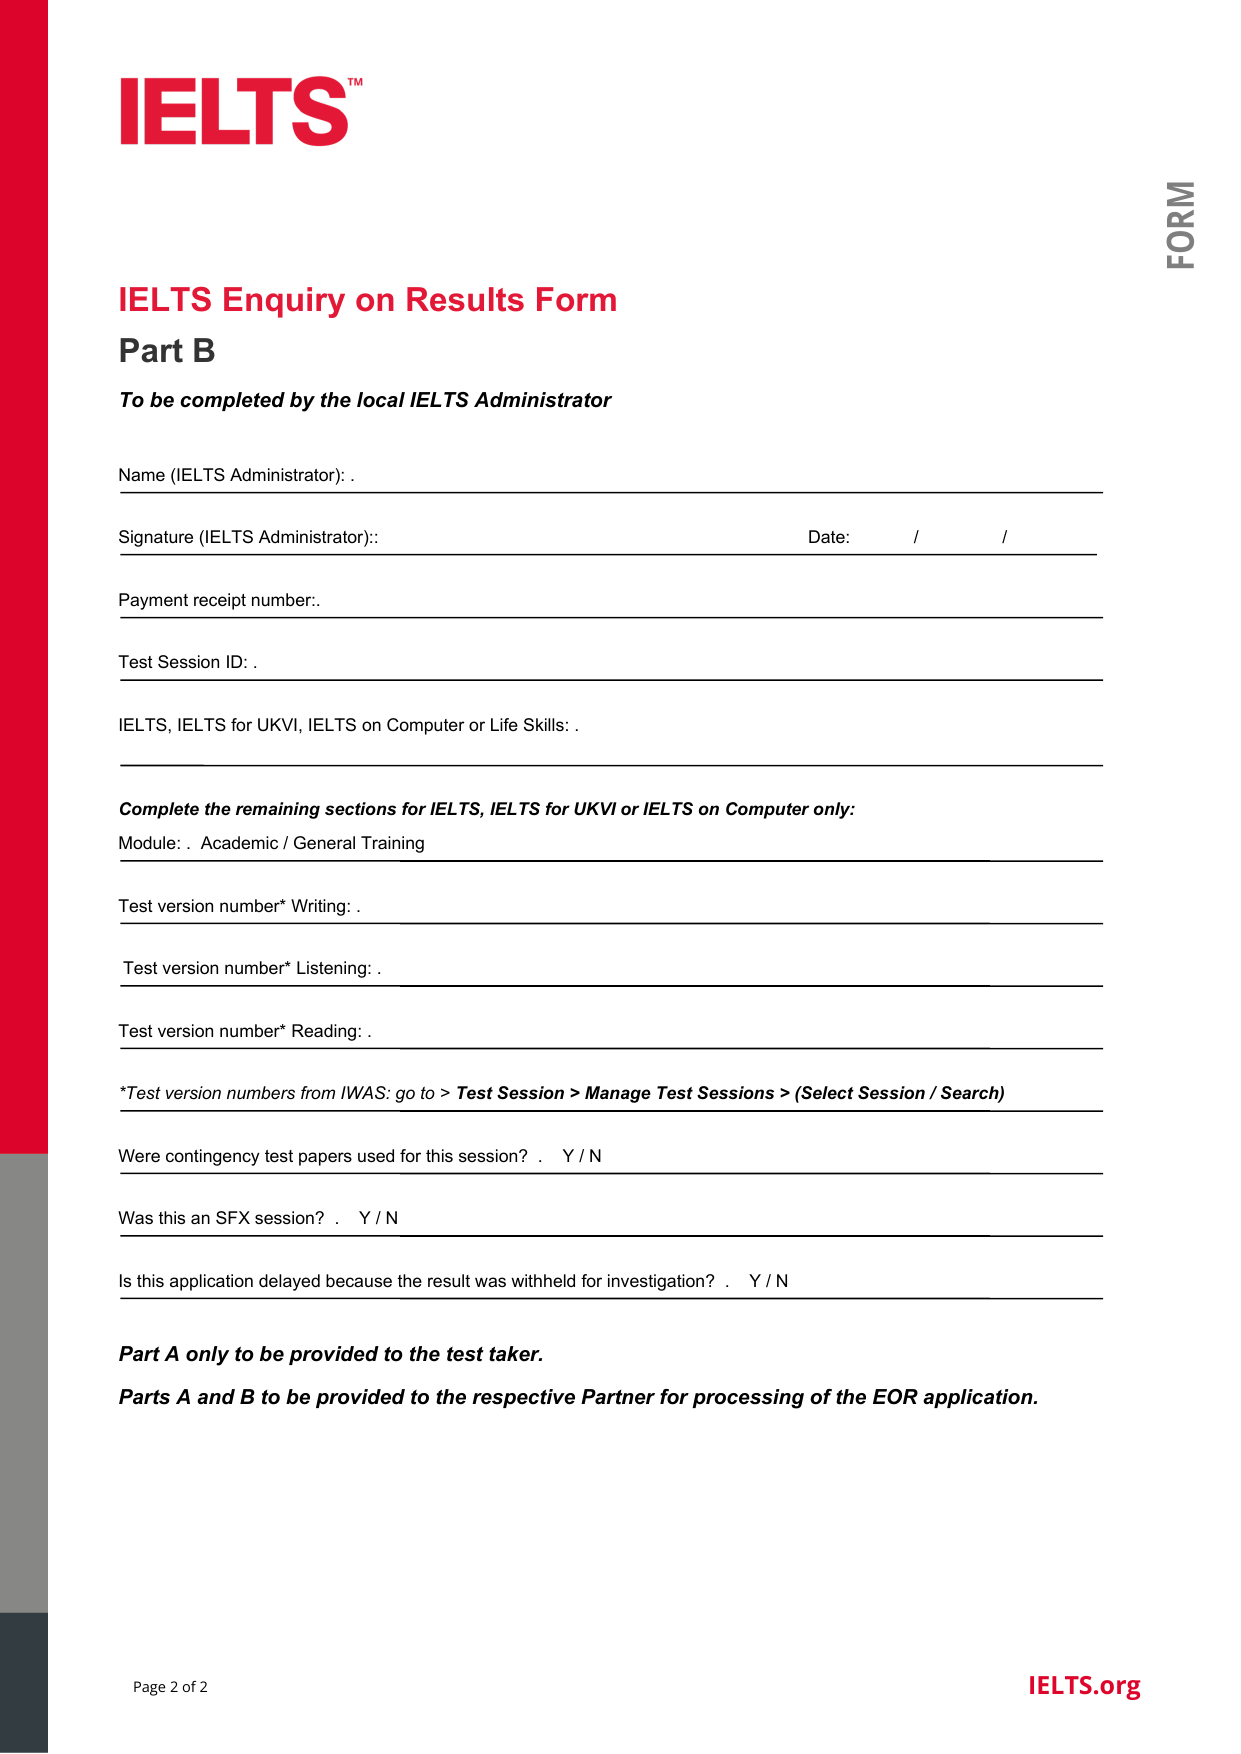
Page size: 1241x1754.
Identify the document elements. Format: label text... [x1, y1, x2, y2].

text Test version number* Writing: . [118, 894, 1122, 917]
text Payment receipt number:. [118, 588, 1122, 611]
text Is this application delayed because the result was withheld for investigation? . Y / N [118, 1269, 1122, 1292]
text Name (IELTS Administrator): . [118, 463, 1122, 486]
text Module: . Academic / General Training [118, 831, 1122, 854]
picture [0, 0, 1241, 1753]
text IELTS, IELTS for UKVI, IELTS on Computer or Life Skills: . [118, 713, 1122, 759]
text Part B [118, 331, 1122, 369]
text Test version number* Listening: . [118, 956, 1122, 979]
text To be completed by the local IELTS Administrator [118, 388, 1122, 412]
text Signature (IELTS Administrator):: Date: / / [118, 526, 1122, 548]
text Test version number* Reading: . [118, 1019, 1122, 1042]
list *Test version numbers from IWAS: go to > Test Session > Manage Test Sessions > (Select Session / Search) [118, 1081, 1122, 1104]
text Test Session ID: . [118, 651, 1122, 673]
text Were contingency test papers used for this session? . Y / N [118, 1144, 1122, 1167]
text IELTS Enquiry on Results Form [118, 280, 1122, 318]
text Parts A and B to be provided to the respective Partner for processing of the EOR application. [118, 1384, 1122, 1408]
list Complete the remaining sections for IELTS, IELTS for UKVI or IELTS on Computer only: [118, 798, 1122, 819]
text Part A only to be provided to the test taker. [118, 1342, 1122, 1366]
text Was this an SFX session? . Y / N [118, 1206, 1122, 1229]
